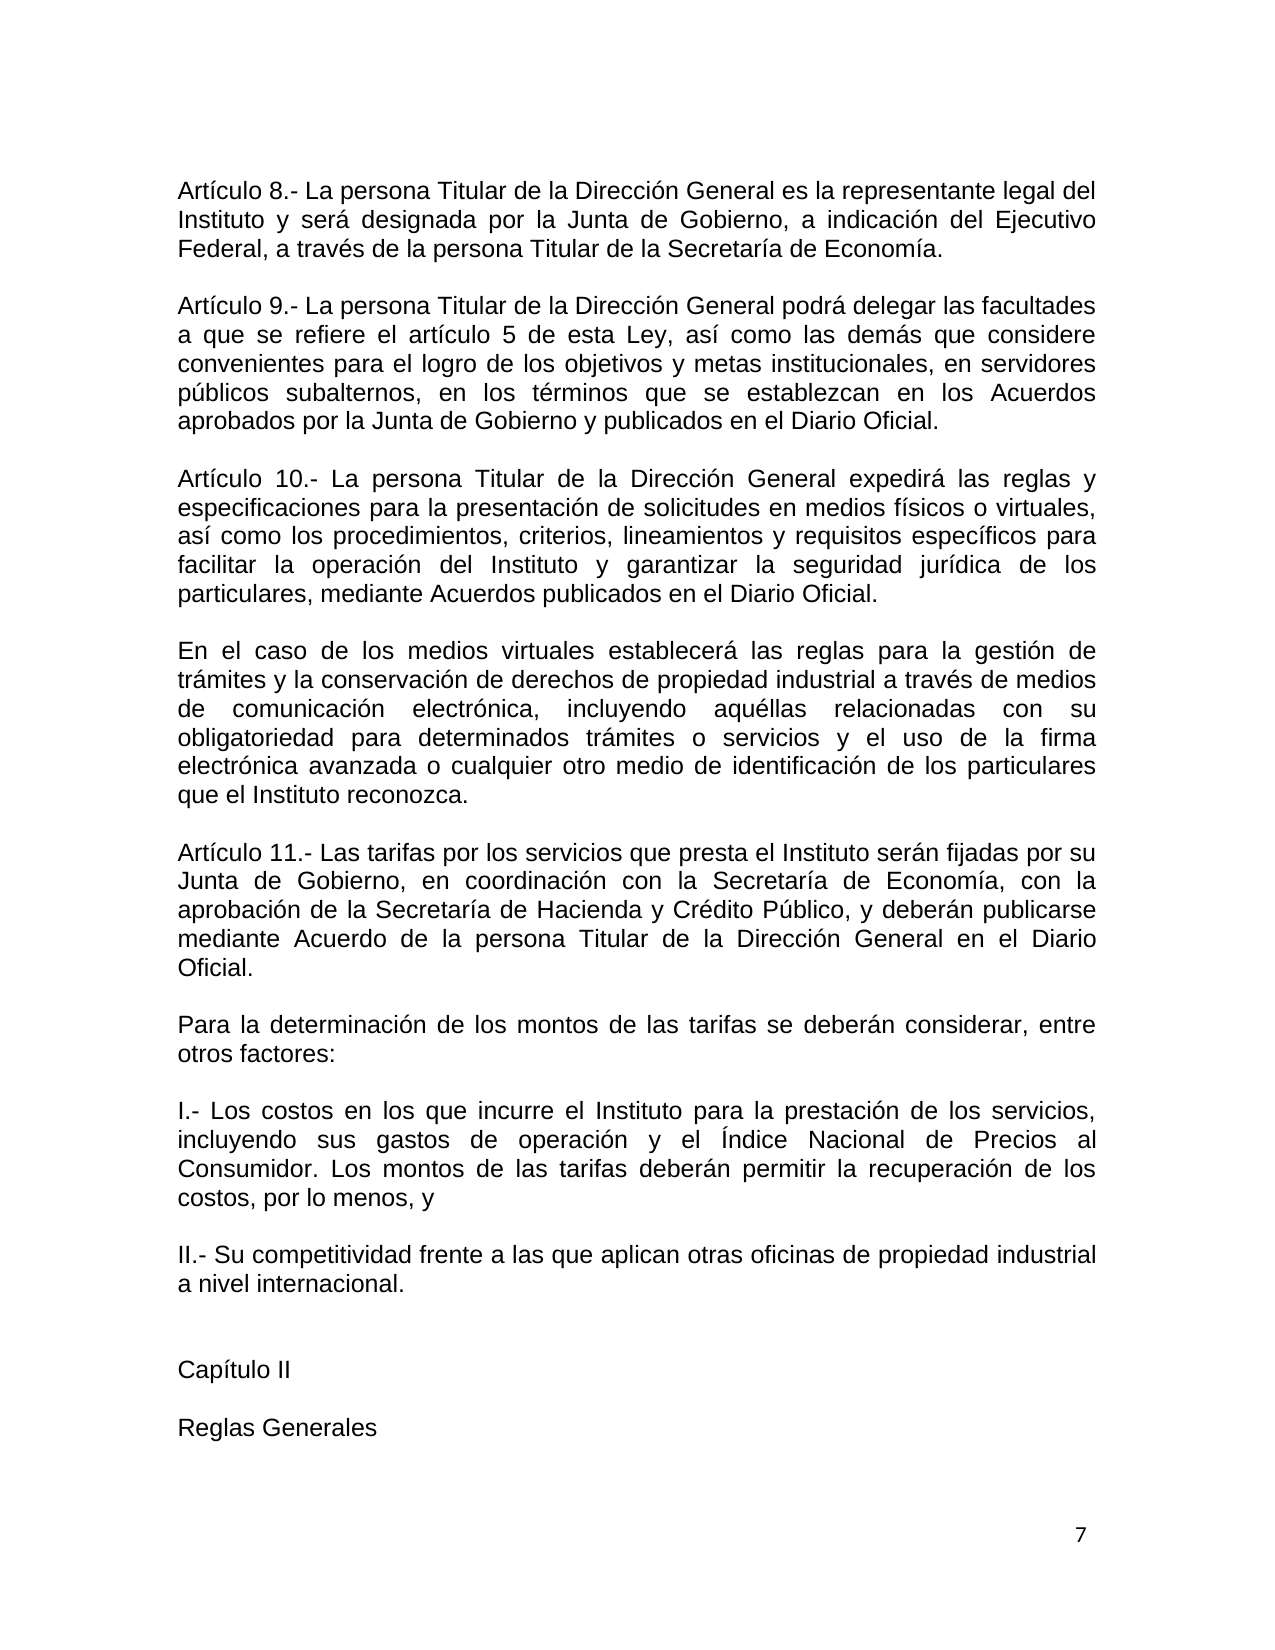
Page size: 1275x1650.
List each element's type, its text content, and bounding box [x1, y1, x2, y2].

text I.- Los costos en los que incurre el Instituto para la prestación de los servicios, incluyendo sus gastos de operación y el Índice Nacional de Precios al Consumidor. Los montos de las tarifas deberán permitir la recuperación de los costos, por lo menos, y [177, 1096, 1098, 1211]
text Artículo 9.- La persona Titular de la Dirección General podrá delegar las facultades a que se refiere el artículo 5 de esta Ley, así como las demás que considere convenientes para el logro de los objetivos y metas institucionales, en servidores públicos subalternos, en los términos que se establezcan en los Acuerdos aprobados por la Junta de Gobierno y publicados en el Diario Oficial. [177, 291, 1098, 435]
text Capítulo II [177, 1355, 1098, 1384]
text Reglas Generales [177, 1413, 1098, 1441]
text Artículo 8.- La persona Titular de la Dirección General es la representante legal del Instituto y será designada por la Junta de Gobierno, a indicación del Ejecutivo Federal, a través de la persona Titular de la Secretaría de Economía. [177, 176, 1098, 263]
text Para la determinación de los montos de las tarifas se deberán considerar, entre otros factores: [177, 1010, 1098, 1068]
text En el caso de los medios virtuales establecerá las reglas para la gestión de trámites y la conservación de derechos de propiedad industrial a través de medios de comunicación electrónica, incluyendo aquéllas relacionadas con su obligatoriedad para determinados trámites o servicios y el uso de la firma electrónica avanzada o cualquier otro medio de identificación de los particulares que el Instituto reconozca. [177, 636, 1098, 809]
text Artículo 10.- La persona Titular de la Dirección General expedirá las reglas y especificaciones para la presentación de solicitudes en medios físicos o virtuales, así como los procedimientos, criterios, lineamientos y requisitos específicos para facilitar la operación del Instituto y garantizar la seguridad jurídica de los particulares, mediante Acuerdos publicados en el Diario Oficial. [177, 464, 1098, 608]
text II.- Su competitividad frente a las que aplican otras oficinas de propiedad industrial a nivel internacional. [177, 1240, 1098, 1298]
text Artículo 11.- Las tarifas por los servicios que presta el Instituto serán fijadas por su Junta de Gobierno, en coordinación con la Secretaría de Economía, con la aprobación de la Secretaría de Hacienda y Crédito Público, y deberán publicarse mediante Acuerdo de la persona Titular de la Dirección General en el Diario Oficial. [177, 838, 1098, 981]
